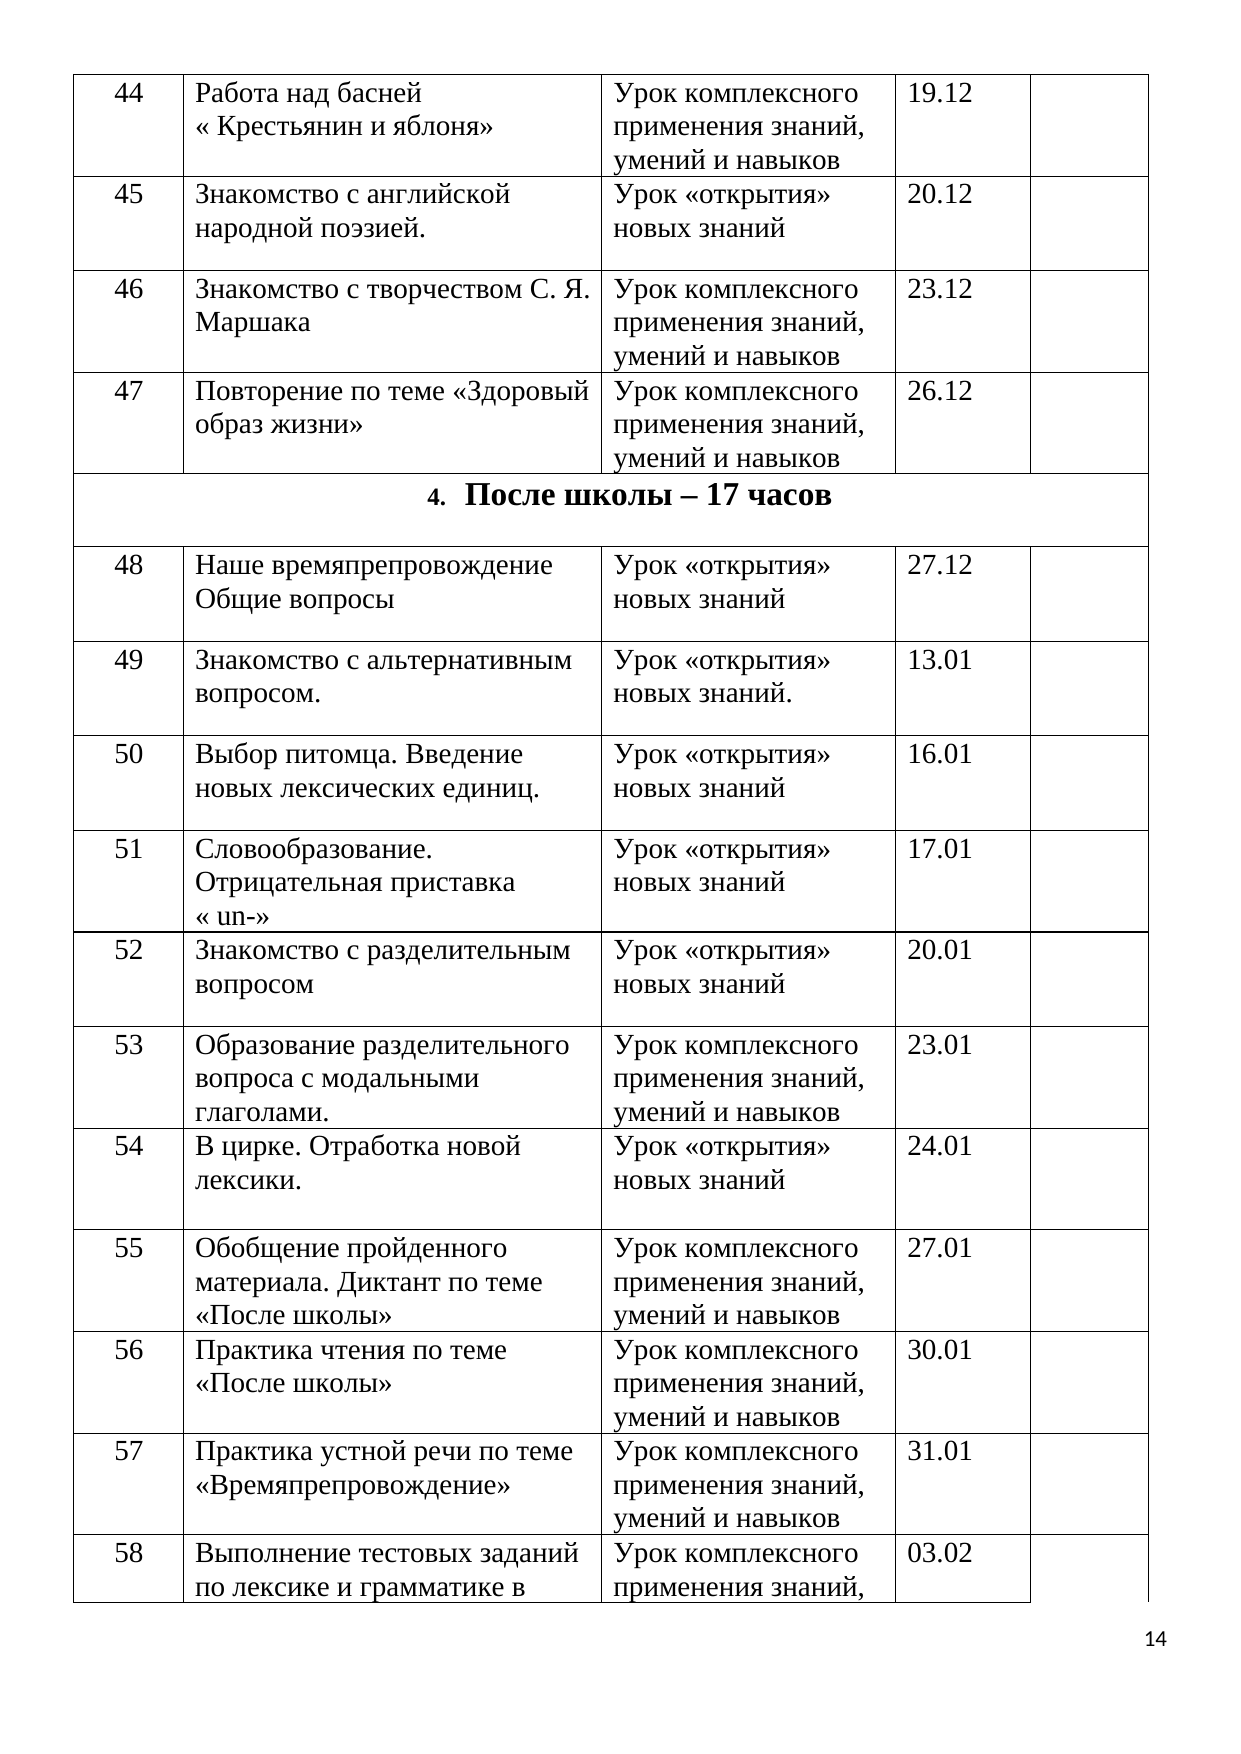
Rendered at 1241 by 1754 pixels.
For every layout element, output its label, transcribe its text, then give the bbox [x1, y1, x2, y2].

table_cell Урок комплексного применения знаний, умений и навыков [602, 271, 895, 372]
table_cell 26.12 [896, 373, 1030, 473]
table_cell 47 [74, 373, 183, 473]
table_cell 13.01 [896, 642, 1030, 735]
table_cell Урок «открытия» новых знаний [602, 736, 895, 830]
table_cell 23.12 [896, 271, 1030, 372]
table_cell В цирке. Отработка новой лексики. [184, 1129, 601, 1229]
table_cell Практика чтения по теме «После школы» [184, 1332, 601, 1432]
table_cell 54 [74, 1129, 183, 1229]
table_cell 49 [74, 642, 183, 735]
table_cell Практика устной речи по теме «Времяпрепровождение» [184, 1434, 601, 1534]
table_cell Урок комплексного применения знаний, умений и навыков [602, 1332, 895, 1432]
table_cell 44 [74, 75, 183, 176]
table_cell 50 [74, 736, 183, 830]
table_cell 17.01 [896, 831, 1030, 931]
table_cell 27.12 [896, 547, 1030, 641]
table_cell 55 [74, 1230, 183, 1331]
table_cell 03.02 [896, 1535, 1030, 1602]
table_cell Урок комплексного применения знаний, умений и навыков [602, 75, 895, 176]
table_cell 20.01 [896, 933, 1030, 1026]
table_cell После школы – 17 часов [74, 474, 1148, 546]
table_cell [184, 1535, 601, 1602]
table_cell 27.01 [896, 1230, 1030, 1331]
table_cell Образование разделительного вопроса с модальными глаголами. [184, 1027, 601, 1127]
table_cell 46 [74, 271, 183, 372]
table_cell Урок «открытия» новых знаний [602, 547, 895, 641]
table_cell Наше времяпрепровождение Общие вопросы [184, 547, 601, 641]
table_cell [1031, 831, 1148, 931]
table_cell 19.12 [896, 75, 1030, 176]
table_cell [1031, 933, 1148, 1026]
table_cell [1031, 1230, 1148, 1331]
table_cell [1031, 1434, 1148, 1534]
table_cell 45 [74, 177, 183, 270]
table_cell [1031, 642, 1148, 735]
table_cell 56 [74, 1332, 183, 1432]
table_cell Знакомство с альтернативным вопросом. [184, 642, 601, 735]
table_cell [1031, 1027, 1148, 1127]
table_cell Урок комплексного применения знаний, умений и навыков [602, 373, 895, 473]
table_cell Урок «открытия» новых знаний [602, 1129, 895, 1229]
table_cell 53 [74, 1027, 183, 1127]
table_cell 23.01 [896, 1027, 1030, 1127]
table_cell 31.01 [896, 1434, 1030, 1534]
table_cell 24.01 [896, 1129, 1030, 1229]
table_cell Обобщение пройденного материала. Диктант по теме «После школы» [184, 1230, 601, 1331]
table_cell Словообразование. Отрицательная приставка « un-» [184, 831, 601, 931]
table_cell [1031, 373, 1148, 473]
table_cell 48 [74, 547, 183, 641]
table_cell [1031, 547, 1148, 641]
table_cell Урок «открытия» новых знаний [602, 831, 895, 931]
table_cell Урок комплексного применения знаний, умений и навыков [602, 1230, 895, 1331]
table_cell [1031, 1332, 1148, 1432]
table_cell Выбор питомца. Введение новых лексических единиц. [184, 736, 601, 830]
table_cell Повторение по теме «Здоровый образ жизни» [184, 373, 601, 473]
table_cell [1031, 736, 1148, 830]
table_cell [1031, 1129, 1148, 1229]
table_cell [1031, 177, 1148, 270]
table_cell 57 [74, 1434, 183, 1534]
table_cell [1031, 1535, 1148, 1602]
table_cell 52 [74, 933, 183, 1026]
table_cell 30.01 [896, 1332, 1030, 1432]
table_cell Знакомство с творчеством С. Я. Маршака [184, 271, 601, 372]
table_cell 58 [74, 1535, 183, 1602]
table_cell Урок «открытия» новых знаний. [602, 642, 895, 735]
table_cell 20.12 [896, 177, 1030, 270]
table_cell 16.01 [896, 736, 1030, 830]
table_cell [602, 1535, 895, 1602]
table_cell Знакомство с английской народной поэзией. [184, 177, 601, 270]
table_cell Урок «открытия» новых знаний [602, 933, 895, 1026]
table_cell Знакомство с разделительным вопросом [184, 933, 601, 1026]
table_cell Урок «открытия» новых знаний [602, 177, 895, 270]
table_cell 51 [74, 831, 183, 931]
table_cell [1031, 75, 1148, 176]
table_cell Работа над басней « Крестьянин и яблоня» [184, 75, 601, 176]
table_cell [602, 1434, 895, 1534]
table_cell Урок комплексного применения знаний, умений и навыков [602, 1027, 895, 1127]
table_cell [1031, 271, 1148, 372]
